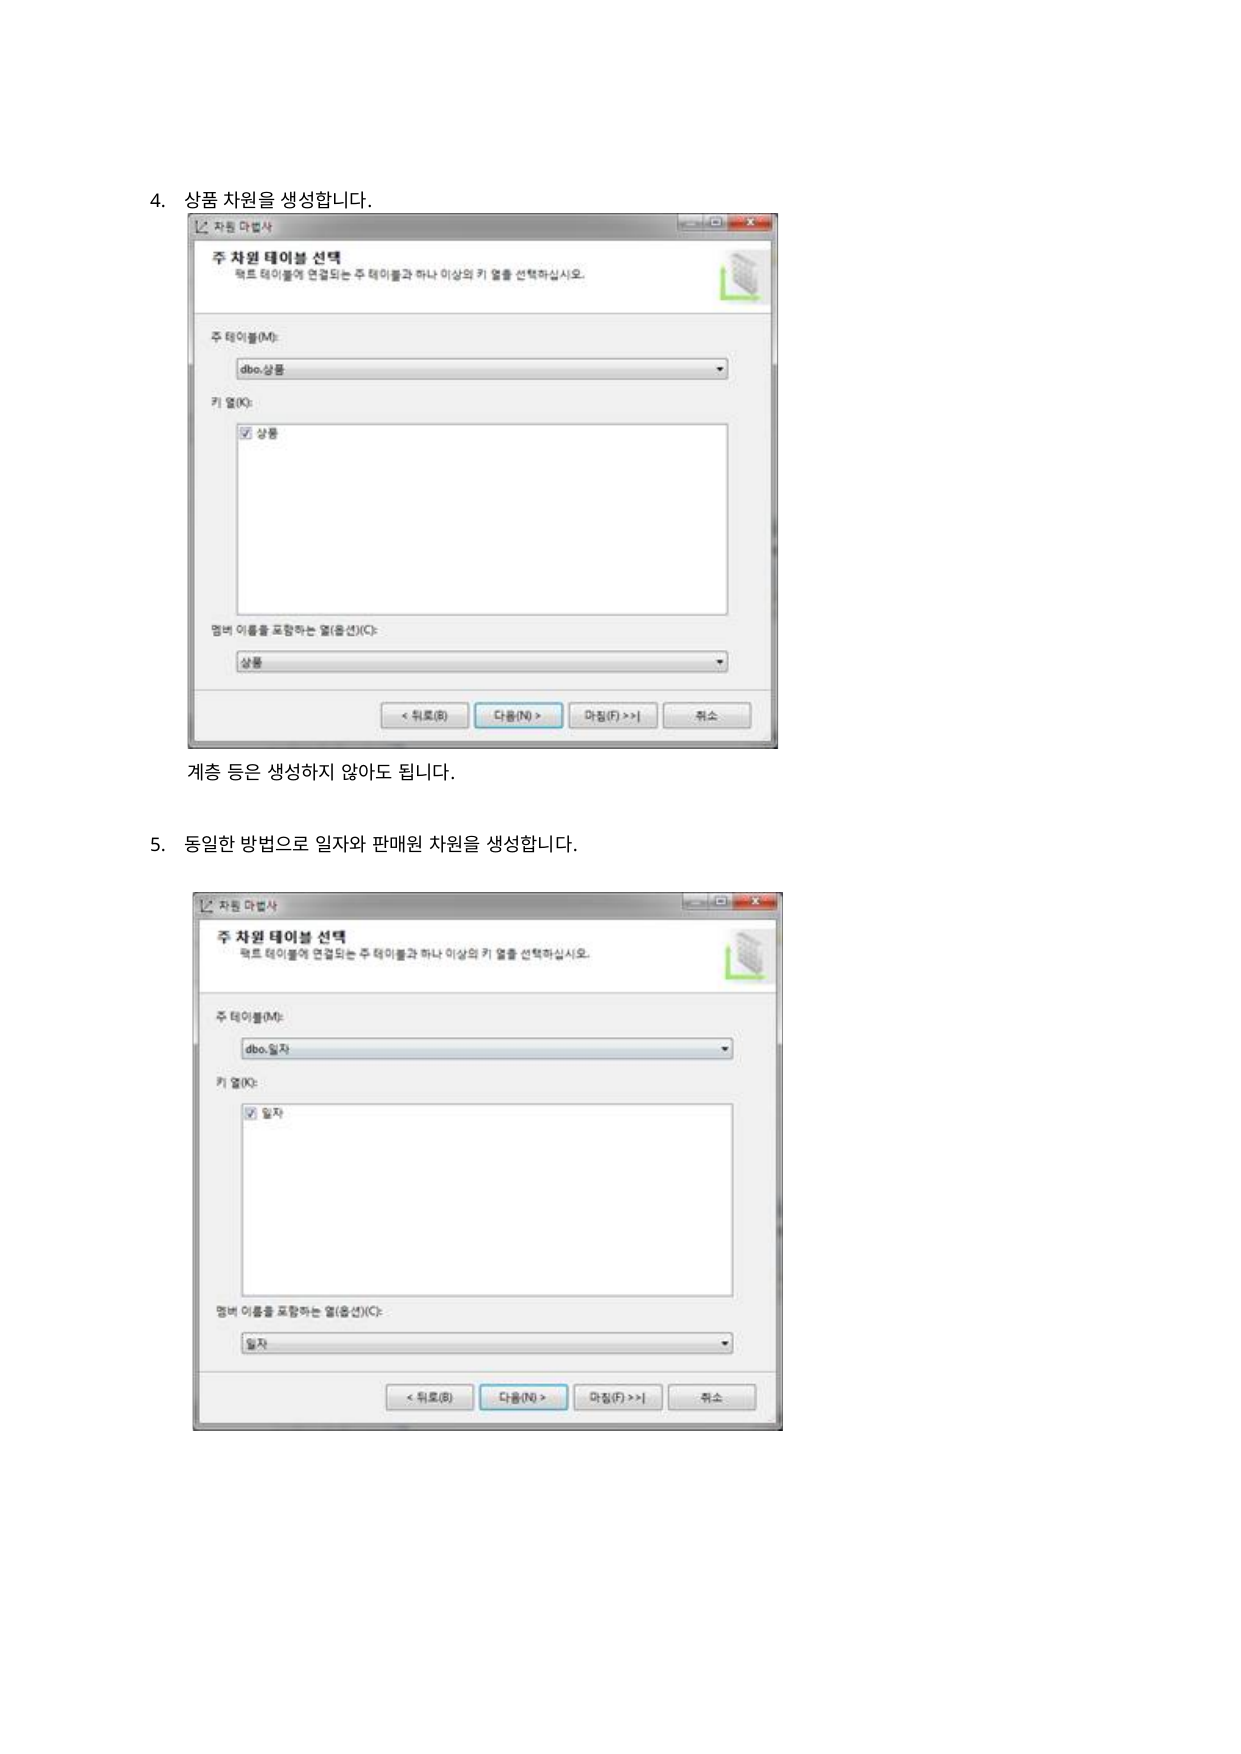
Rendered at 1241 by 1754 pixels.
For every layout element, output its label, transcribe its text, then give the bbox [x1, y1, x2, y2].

text 5. 동일한 방법으로 일자와 판매원 차원을 생성합니다. [150, 821, 1090, 857]
picture [187, 213, 779, 749]
text 4. 상품 차원을 생성합니다. [150, 177, 1090, 213]
picture [192, 892, 783, 1431]
